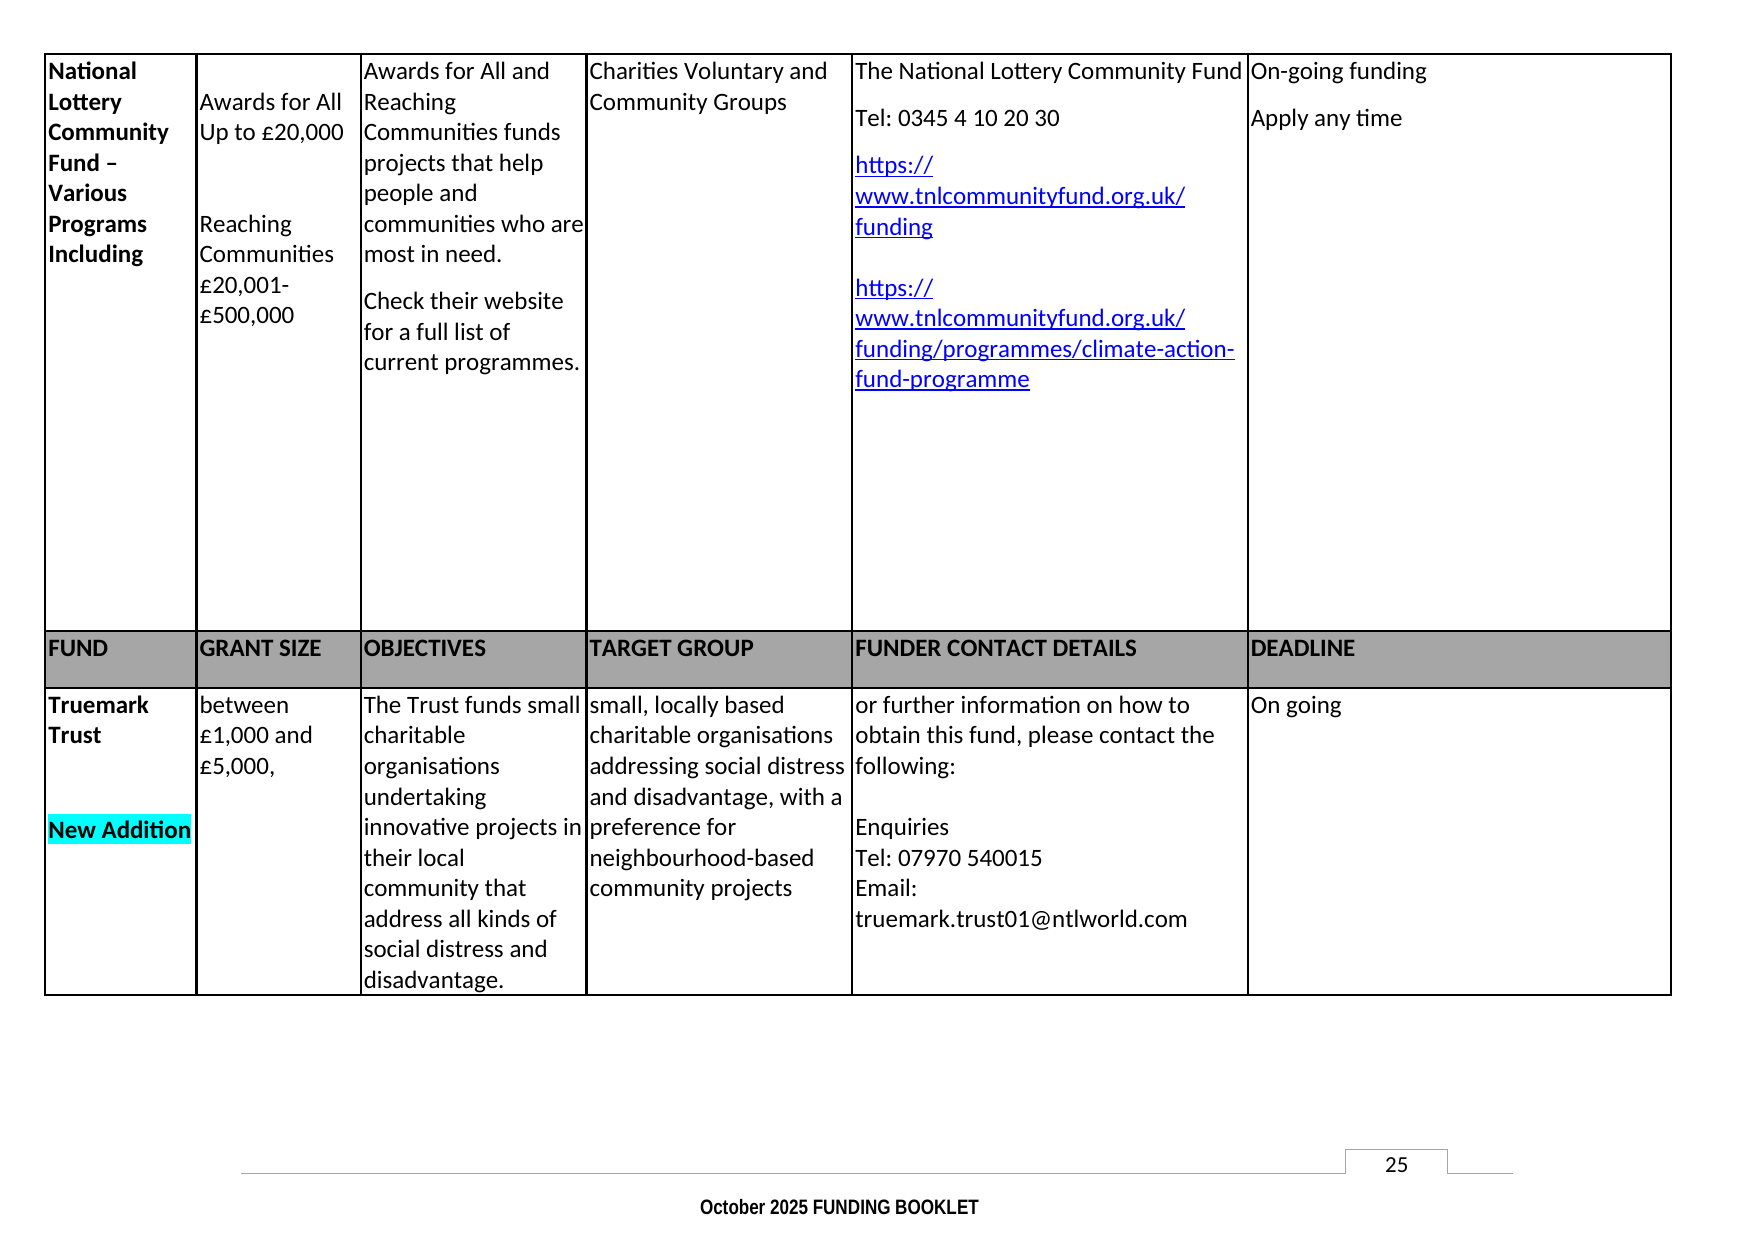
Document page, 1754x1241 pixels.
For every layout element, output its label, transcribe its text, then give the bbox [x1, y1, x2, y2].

table_cell FUNDER CONTACT DETAILS [853, 632, 1247, 687]
table_cell Truemark Trust New Addition [46, 689, 195, 994]
table_cell On going [1249, 689, 1670, 994]
table_cell or further information on how to obtain this fund, please contact the following: Enquiries Tel: 07970 540015 Email: truemark.trust01@ntlworld.com [853, 689, 1247, 994]
table_cell Awards for All Up to £20,000 Reaching Communities £20,001-£500,000 [198, 55, 360, 630]
table_cell On-going funding Apply any time [1249, 55, 1670, 630]
table_cell between £1,000 and £5,000, [198, 689, 360, 994]
table_cell The National Lottery Community Fund Tel: 0345 4 10 20 30 https://www.tnlcommunityfund.org.uk/funding https://www.tnlcommunityfund.org.uk/funding/programmes/climate-action-fund-programme [853, 55, 1247, 630]
table_cell small, locally based charitable organisations addressing social distress and disadvantage, with a preference for neighbourhood-based community projects [588, 689, 851, 994]
table_cell National Lottery Community Fund – Various Programs Including [46, 55, 195, 630]
table_cell FUND [46, 632, 195, 687]
table_cell The Trust funds small charitable organisations undertaking innovative projects in their local community that address all kinds of social distress and disadvantage. [362, 689, 585, 994]
table_cell DEADLINE [1249, 632, 1670, 687]
table_cell TARGET GROUP [588, 632, 851, 687]
table_cell OBJECTIVES [362, 632, 585, 687]
table_cell Awards for All and Reaching Communities funds projects that help people and communities who are most in need. Check their website for a full list of current programmes. [362, 55, 585, 630]
table_cell GRANT SIZE [198, 632, 360, 687]
table_cell Charities Voluntary and Community Groups [588, 55, 851, 630]
